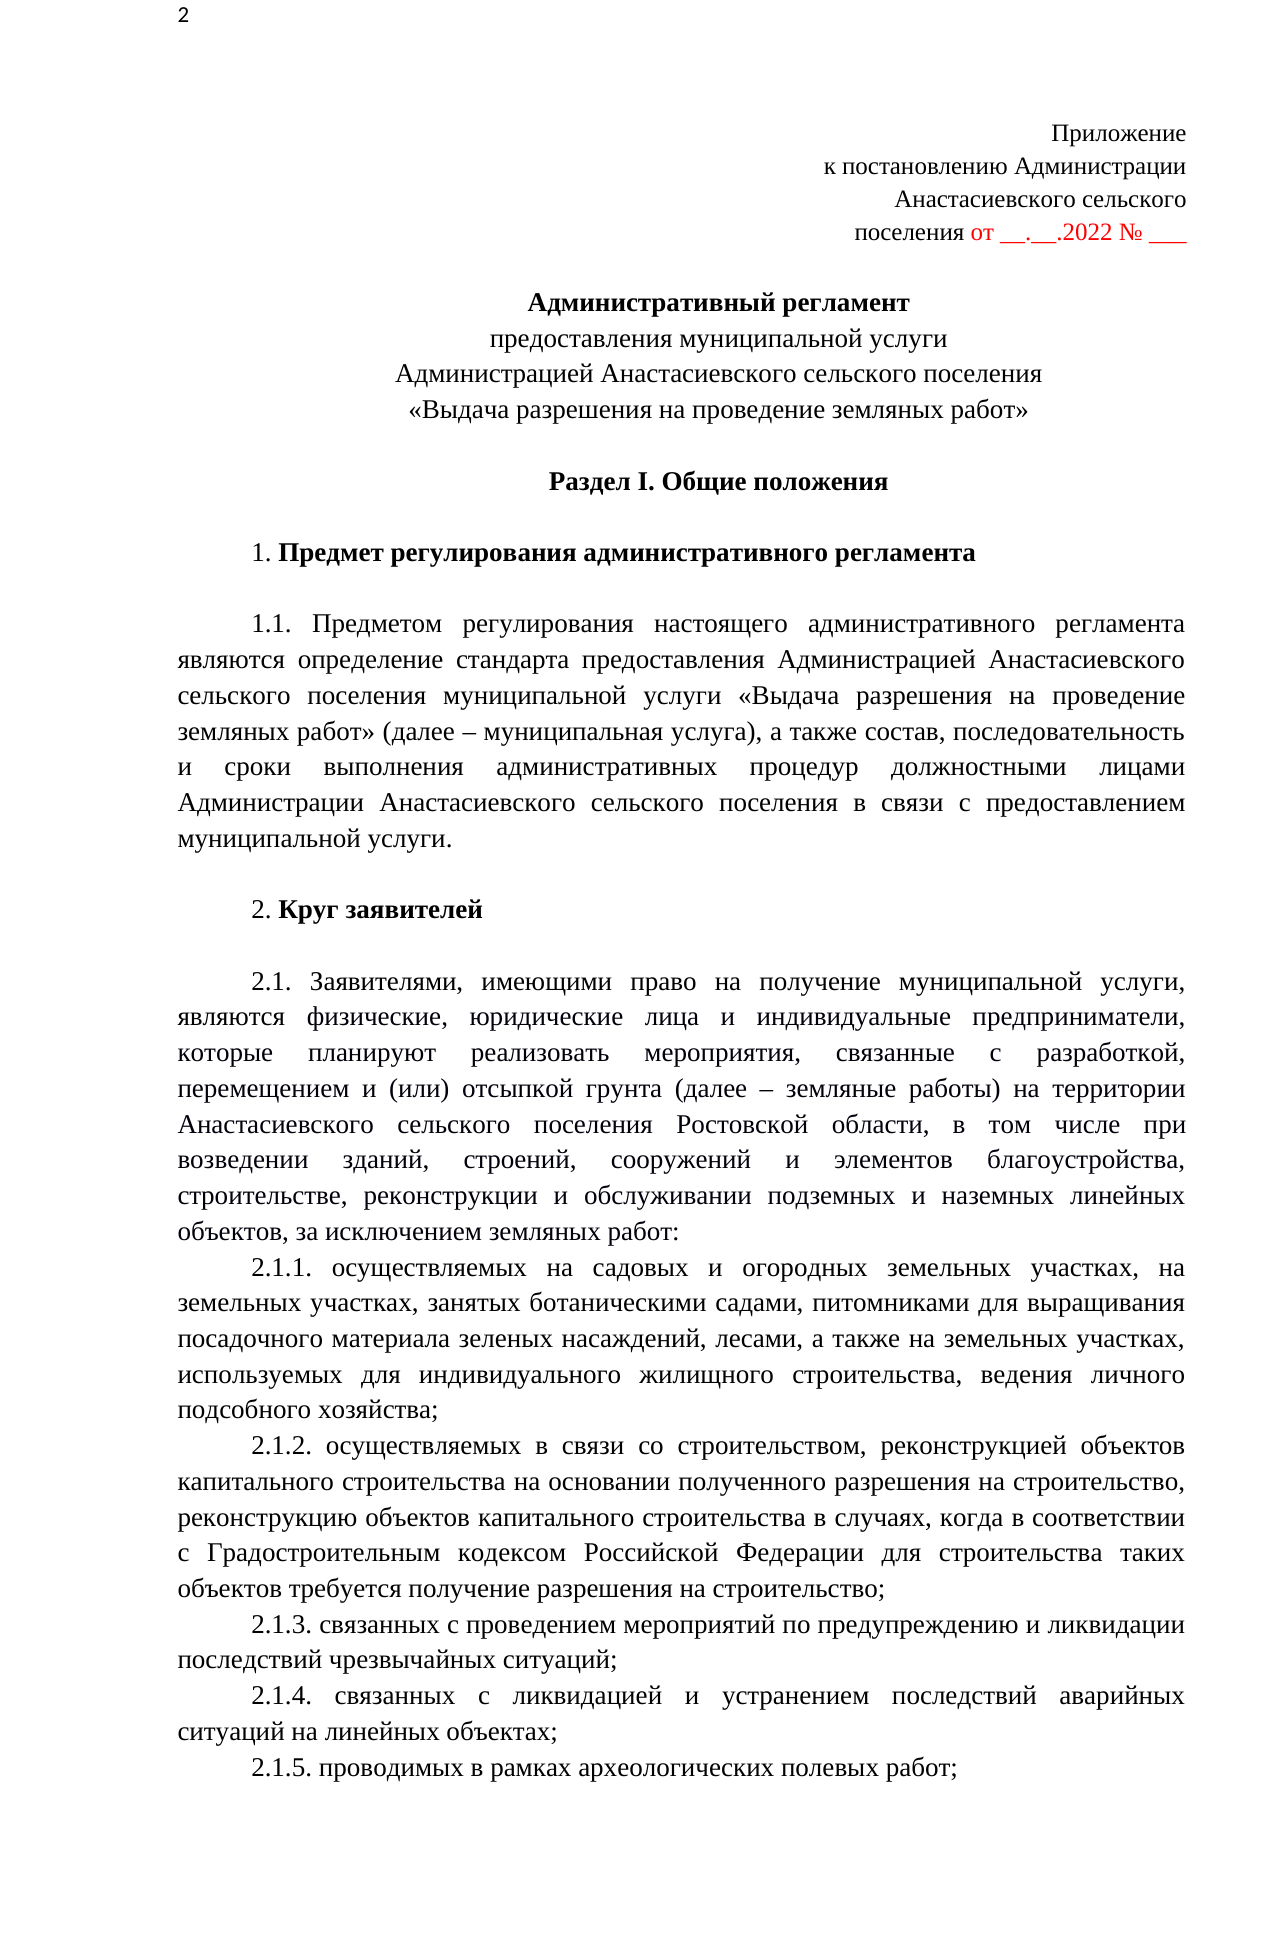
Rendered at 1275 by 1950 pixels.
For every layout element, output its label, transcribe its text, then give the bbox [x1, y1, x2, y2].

text 2. Круг заявителей [177, 893, 1186, 924]
text Администрацией Анастасиевского сельского поселения [177, 357, 1186, 388]
text Раздел I. Общие положения [177, 464, 1186, 496]
text 2.1.1. осуществляемых на садовых и огородных земельных участках, на земельных участках, занятых ботаническими садами, питомниками для выращивания посадочного материала зеленых насаждений, лесами, а также на земельных участках, используемых для индивидуального жилищного строительства, ведения личного подсобного хозяйства; [177, 1251, 1186, 1425]
text 2.1.2. осуществляемых в связи со строительством, реконструкцией объектов капитального строительства на основании полученного разрешения на строительство, реконструкцию объектов капитального строительства в случаях, когда в соответствии с Градостроительным кодексом Российской Федерации для строительства таких объектов требуется получение разрешения на строительство; [177, 1429, 1186, 1603]
text 1.1. Предметом регулирования настоящего административного регламента являются определение стандарта предоставления Администрацией Анастасиевского сельского поселения муниципальной услуги «Выдача разрешения на проведение земляных работ» (далее – муниципальная услуга), а также состав, последовательность и сроки выполнения административных процедур должностными лицами Администрации Анастасиевского сельского поселения в связи с предоставлением муниципальной услуги. [177, 607, 1186, 853]
text Административный регламент [177, 286, 1186, 317]
text предоставления муниципальной услуги [177, 322, 1186, 353]
text «Выдача разрешения на проведение земляных работ» [177, 393, 1186, 424]
text 1. Предмет регулирования административного регламента [177, 536, 1186, 567]
text 2.1. Заявителями, имеющими право на получение муниципальной услуги, являются физические, юридические лица и индивидуальные предприниматели, которые планируют реализовать мероприятия, связанные с разработкой, перемещением и (или) отсыпкой грунта (далее – земляные работы) на территории Анастасиевского сельского поселения Ростовской области, в том числе при возведении зданий, строений, сооружений и элементов благоустройства, строительстве, реконструкции и обслуживании подземных и наземных линейных объектов, за исключением земляных работ: [177, 965, 1186, 1246]
text к постановлению Администрации Анастасиевского сельского поселения от __.__.2022 № ___ [783, 151, 1186, 246]
text 2.1.5. проводимых в рамках археологических полевых работ; [177, 1751, 1186, 1782]
text 2.1.4. связанных с ликвидацией и устранением последствий аварийных ситуаций на линейных объектах; [177, 1679, 1186, 1746]
text 2.1.3. связанных с проведением мероприятий по предупреждению и ликвидации последствий чрезвычайных ситуаций; [177, 1608, 1186, 1675]
text Приложение [783, 118, 1186, 147]
